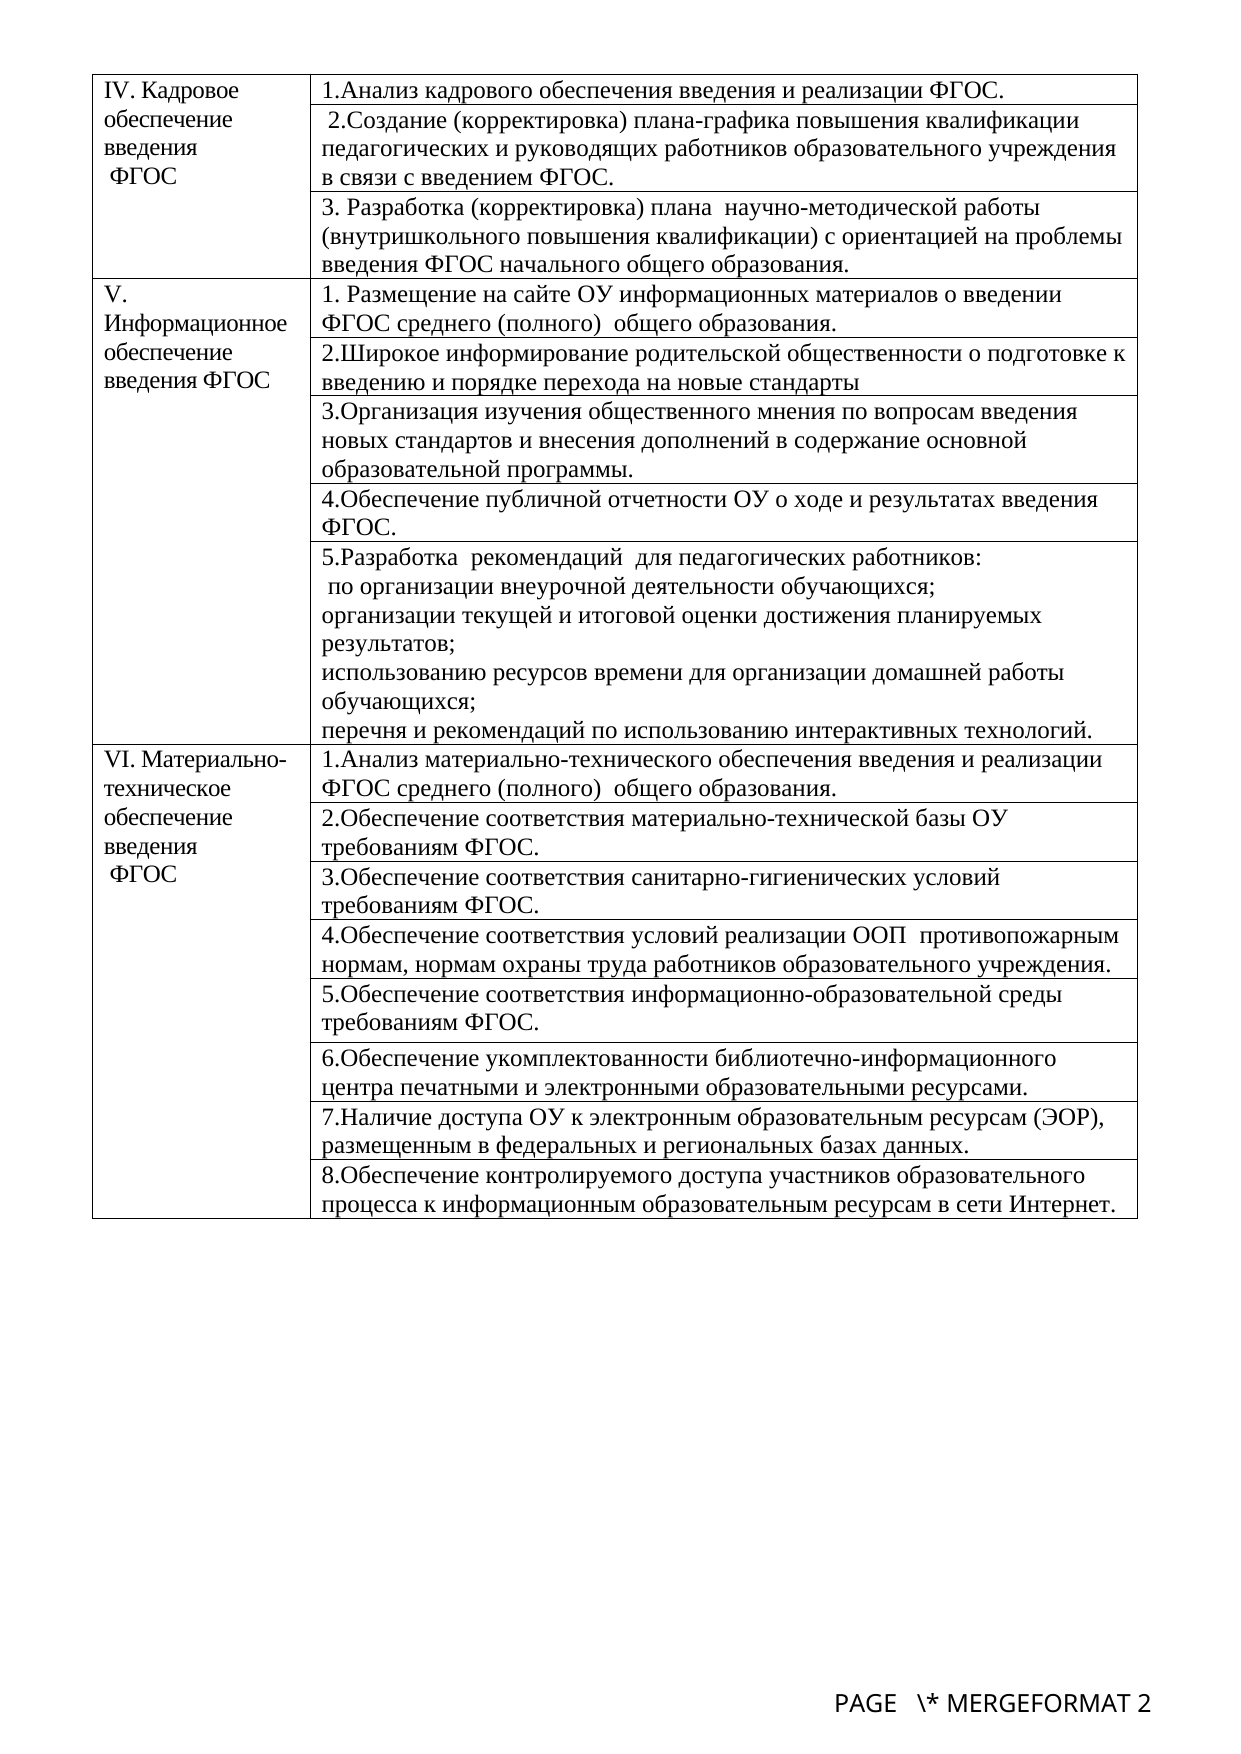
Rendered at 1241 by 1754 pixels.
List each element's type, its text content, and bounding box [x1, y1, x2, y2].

table_cell 4.Обеспечение публичной отчетности ОУ о ходе и результатах введения ФГОС. [311, 484, 1137, 541]
table_cell 1. Размещение на сайте ОУ информационных материалов о введении ФГОС среднего (полного) общего образования. [311, 279, 1137, 337]
table_cell 6.Обеспечение укомплектованности библиотечно-информационного центра печатными и электронными образовательными ресурсами. [311, 1043, 1137, 1101]
table_cell 3.Организация изучения общественного мнения по вопросам введения новых стандартов и внесения дополнений в содержание основной образовательной программы. [311, 396, 1137, 483]
table_cell 2.Обеспечение соответствия материально-технической базы ОУ требованиям ФГОС. [311, 803, 1137, 861]
table_cell 2.Широкое информирование родительской общественности о подготовке к введению и порядке перехода на новые стандарты [311, 338, 1137, 395]
table_cell 1.Анализ кадрового обеспечения введения и реализации ФГОС. [311, 75, 1137, 104]
table_cell IV. Кадровое обеспечение введения ФГОС [93, 75, 310, 278]
table_cell 1.Анализ материально-технического обеспечения введения и реализации ФГОС среднего (полного) общего образования. [311, 745, 1137, 802]
table_cell 4.Обеспечение соответствия условий реализации ООП противопожарным нормам, нормам охраны труда работников образовательного учреждения. [311, 920, 1137, 978]
table_cell 3.Обеспечение соответствия санитарно-гигиенических условий требованиям ФГОС. [311, 862, 1137, 919]
table_cell 8.Обеспечение контролируемого доступа участников образовательного процесса к информационным образовательным ресурсам в сети Интернет. [311, 1160, 1137, 1218]
table_cell 3. Разработка (корректировка) плана научно-методической работы (внутришкольного повышения квалификации) с ориентацией на проблемы введения ФГОС начального общего образования. [311, 192, 1137, 278]
table_cell V. Информационное обеспечение введения ФГОС [93, 279, 310, 743]
table_cell 7.Наличие доступа ОУ к электронным образовательным ресурсам (ЭОР), размещенным в федеральных и региональных базах данных. [311, 1102, 1137, 1159]
table_cell 2.Создание (корректировка) плана-графика повышения квалификации педагогических и руководящих работников образовательного учреждения в связи с введением ФГОС. [311, 105, 1137, 191]
table_cell 5.Обеспечение соответствия информационно-образовательной среды требованиям ФГОС. [311, 979, 1137, 1042]
table_cell 5.Разработка рекомендаций для педагогических работников: по организации внеурочной деятельности обучающихся; организации текущей и итоговой оценки достижения планируемых результатов; использованию ресурсов времени для организации домашней работы обучающихся; перечня и рекомендаций по использованию интерактивных технологий. [311, 542, 1137, 743]
table_cell VI. Материально-техническое обеспечение введения ФГОС [93, 745, 310, 1218]
